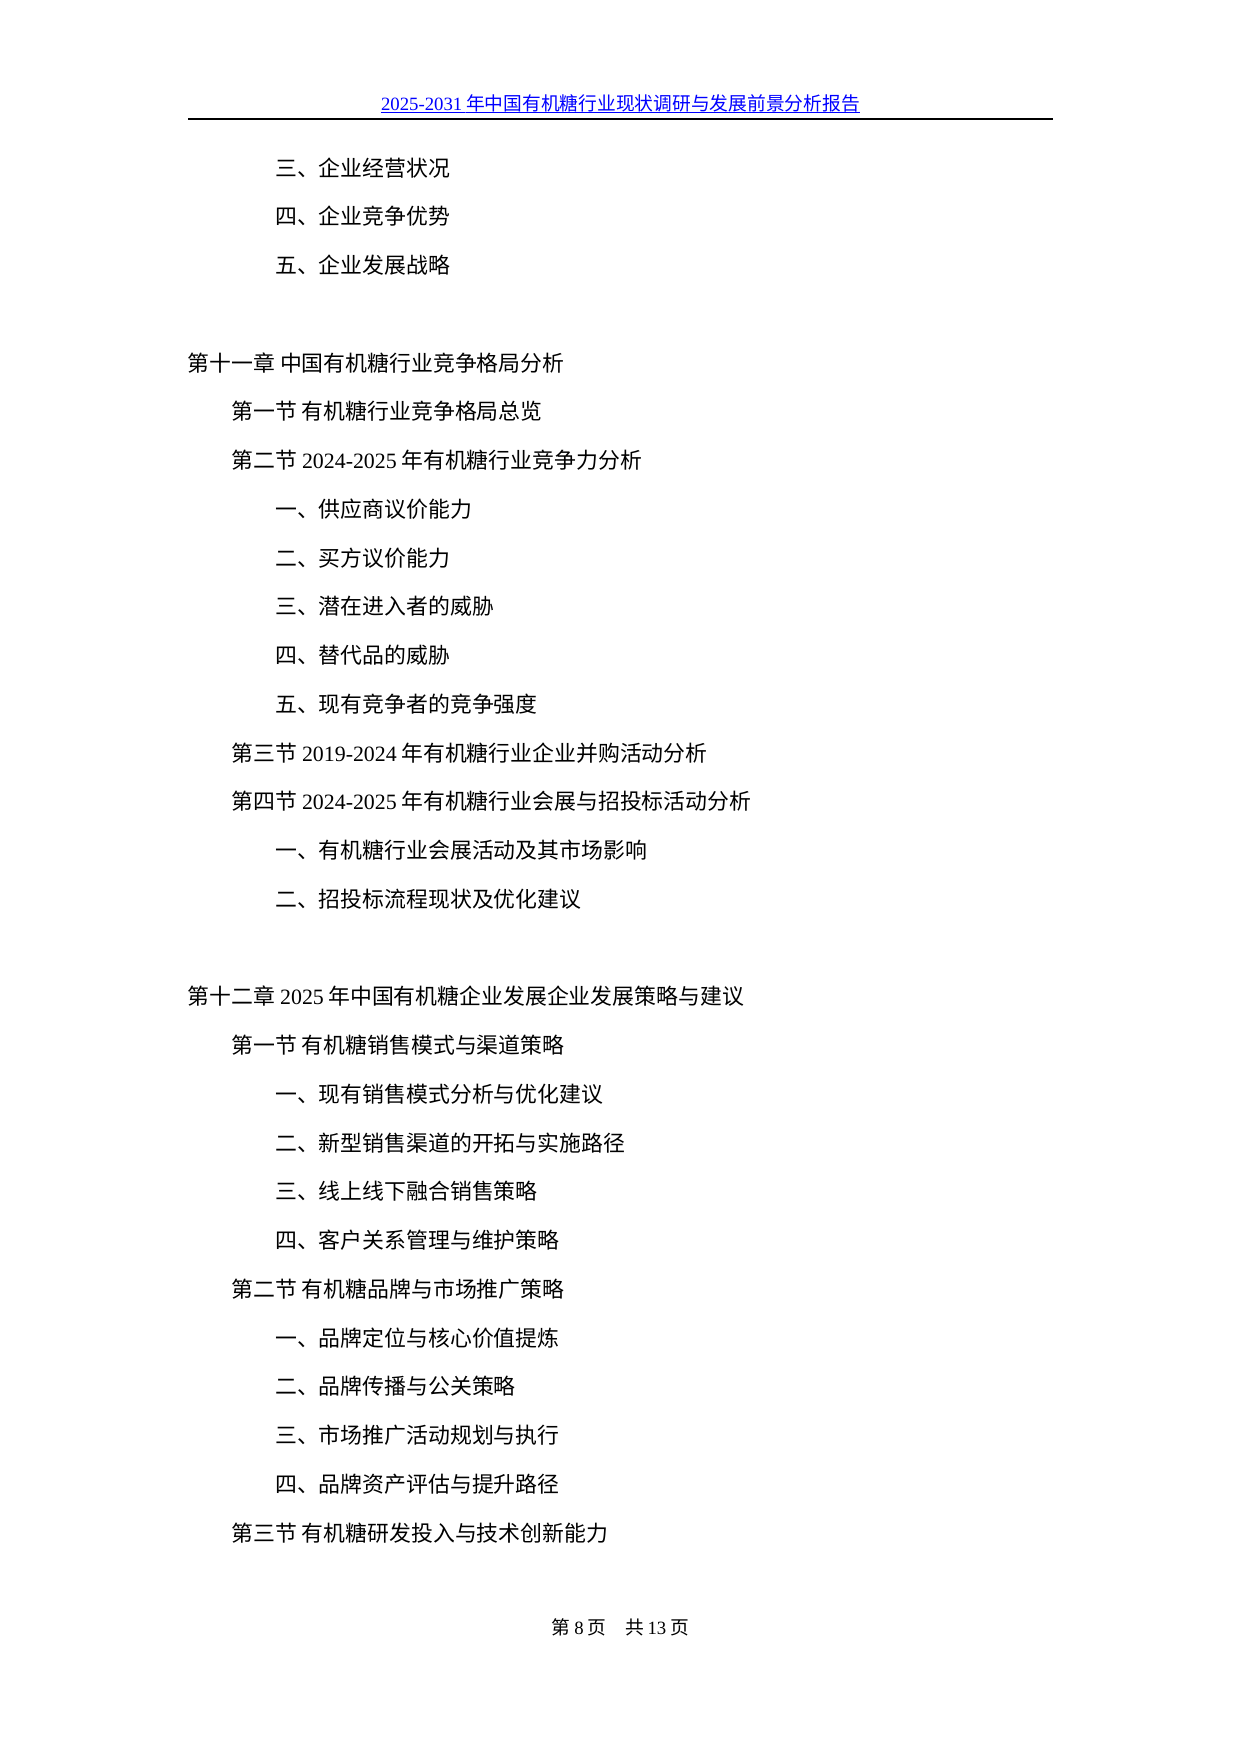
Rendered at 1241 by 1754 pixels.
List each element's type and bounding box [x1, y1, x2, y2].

text [187, 150, 1053, 1548]
